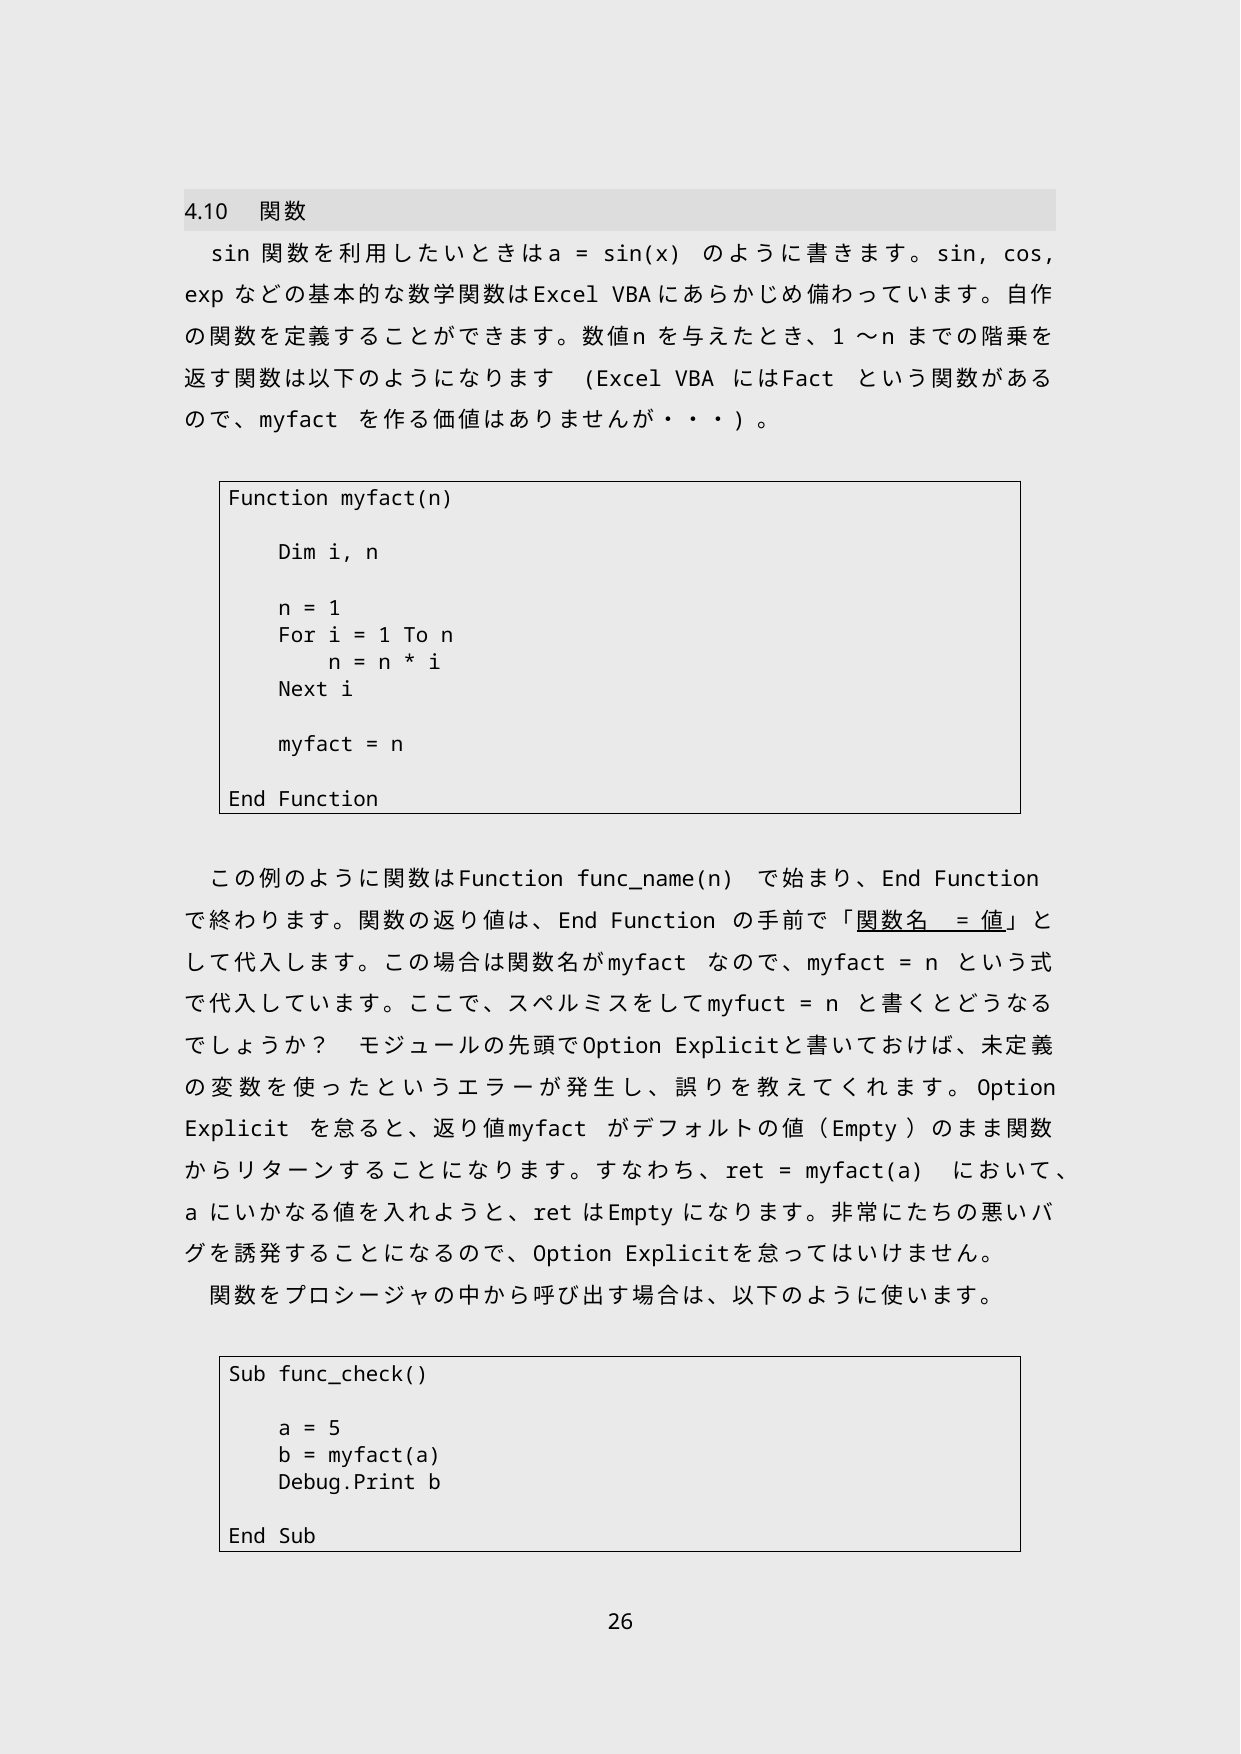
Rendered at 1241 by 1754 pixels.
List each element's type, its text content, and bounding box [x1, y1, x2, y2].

text n = n * i [220, 644, 1020, 672]
text End Function [220, 781, 1020, 813]
text myfact = n [220, 727, 1020, 757]
text Function myfact(n) [220, 482, 1020, 511]
text b = myfact(a) [220, 1437, 1020, 1464]
text n = 1 [220, 590, 1020, 617]
text Debug.Print b [220, 1464, 1020, 1495]
text End Sub [220, 1519, 1020, 1551]
text この例のように関数はFunction func_name(n) で始まり、End Functionで終わります。関数の返り値は、End Functionの手前で「関数名 = 値」として代入します。この場合は関数名がmyfactなので、myfact = nという式で代入しています。ここで、スペルミスをしてmyfuct = nと書くとどうなるでしょうか？ モジュールの先頭でOption Explicitと書いておけば、未定義の変数を使ったというエラーが発生し、誤りを教えてくれます。Option Explicitを怠ると、返り値myfactがデフォルトの値（Empty）のまま関数からリターンすることになります。すなわち、ret = myfact(a) において、aにいかなる値を入れようと、retはEmptyになります。非常にたちの悪いバグを誘発することになるので、Option Explicitを怠ってはいけません。 [184, 856, 1056, 1273]
subtitle 関数 [184, 189, 1056, 231]
text Next i [220, 672, 1020, 702]
text sin関数を利用したいときはa = sin(x) のように書きます。sin, cos, expなどの基本的な数学関数はExcel VBAにあらかじめ備わっています。自作の関数を定義することができます。数値nを与えたとき、1～nまでの階乗を返す関数は以下のようになります (Excel VBAにはFactという関数があるので、myfactを作る価値はありませんが・・・)。 [184, 231, 1056, 439]
text Dim i, n [220, 535, 1020, 565]
text For i = 1 To n [220, 617, 1020, 644]
text Sub func_check() [220, 1357, 1020, 1386]
text 関数をプロシージャの中から呼び出す場合は、以下のように使います。 [184, 1273, 1056, 1314]
text a = 5 [220, 1410, 1020, 1437]
